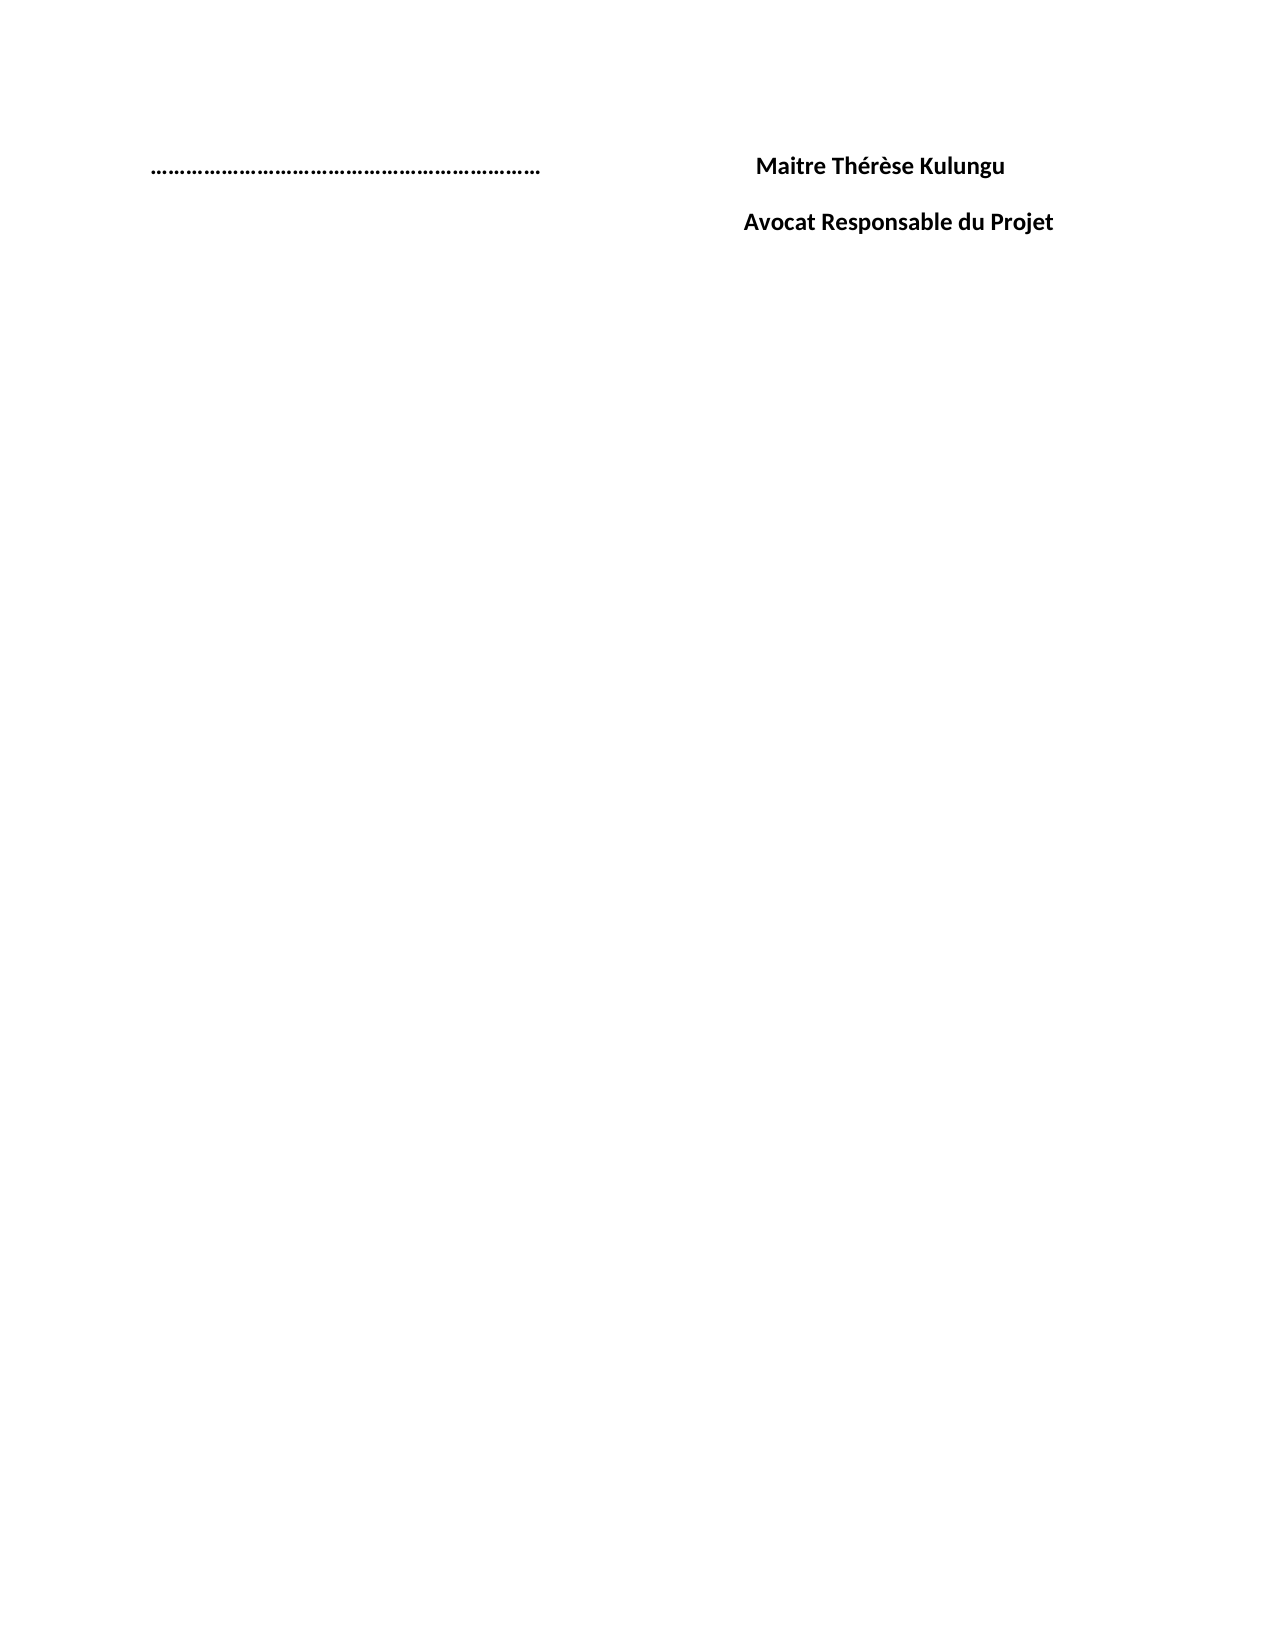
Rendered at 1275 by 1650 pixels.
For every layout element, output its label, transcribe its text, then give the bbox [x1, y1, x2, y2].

text Avocat Responsable du Projet [150, 206, 1125, 236]
text ………………………………………………………… Maitre Thérèse Kulungu [150, 150, 1125, 181]
